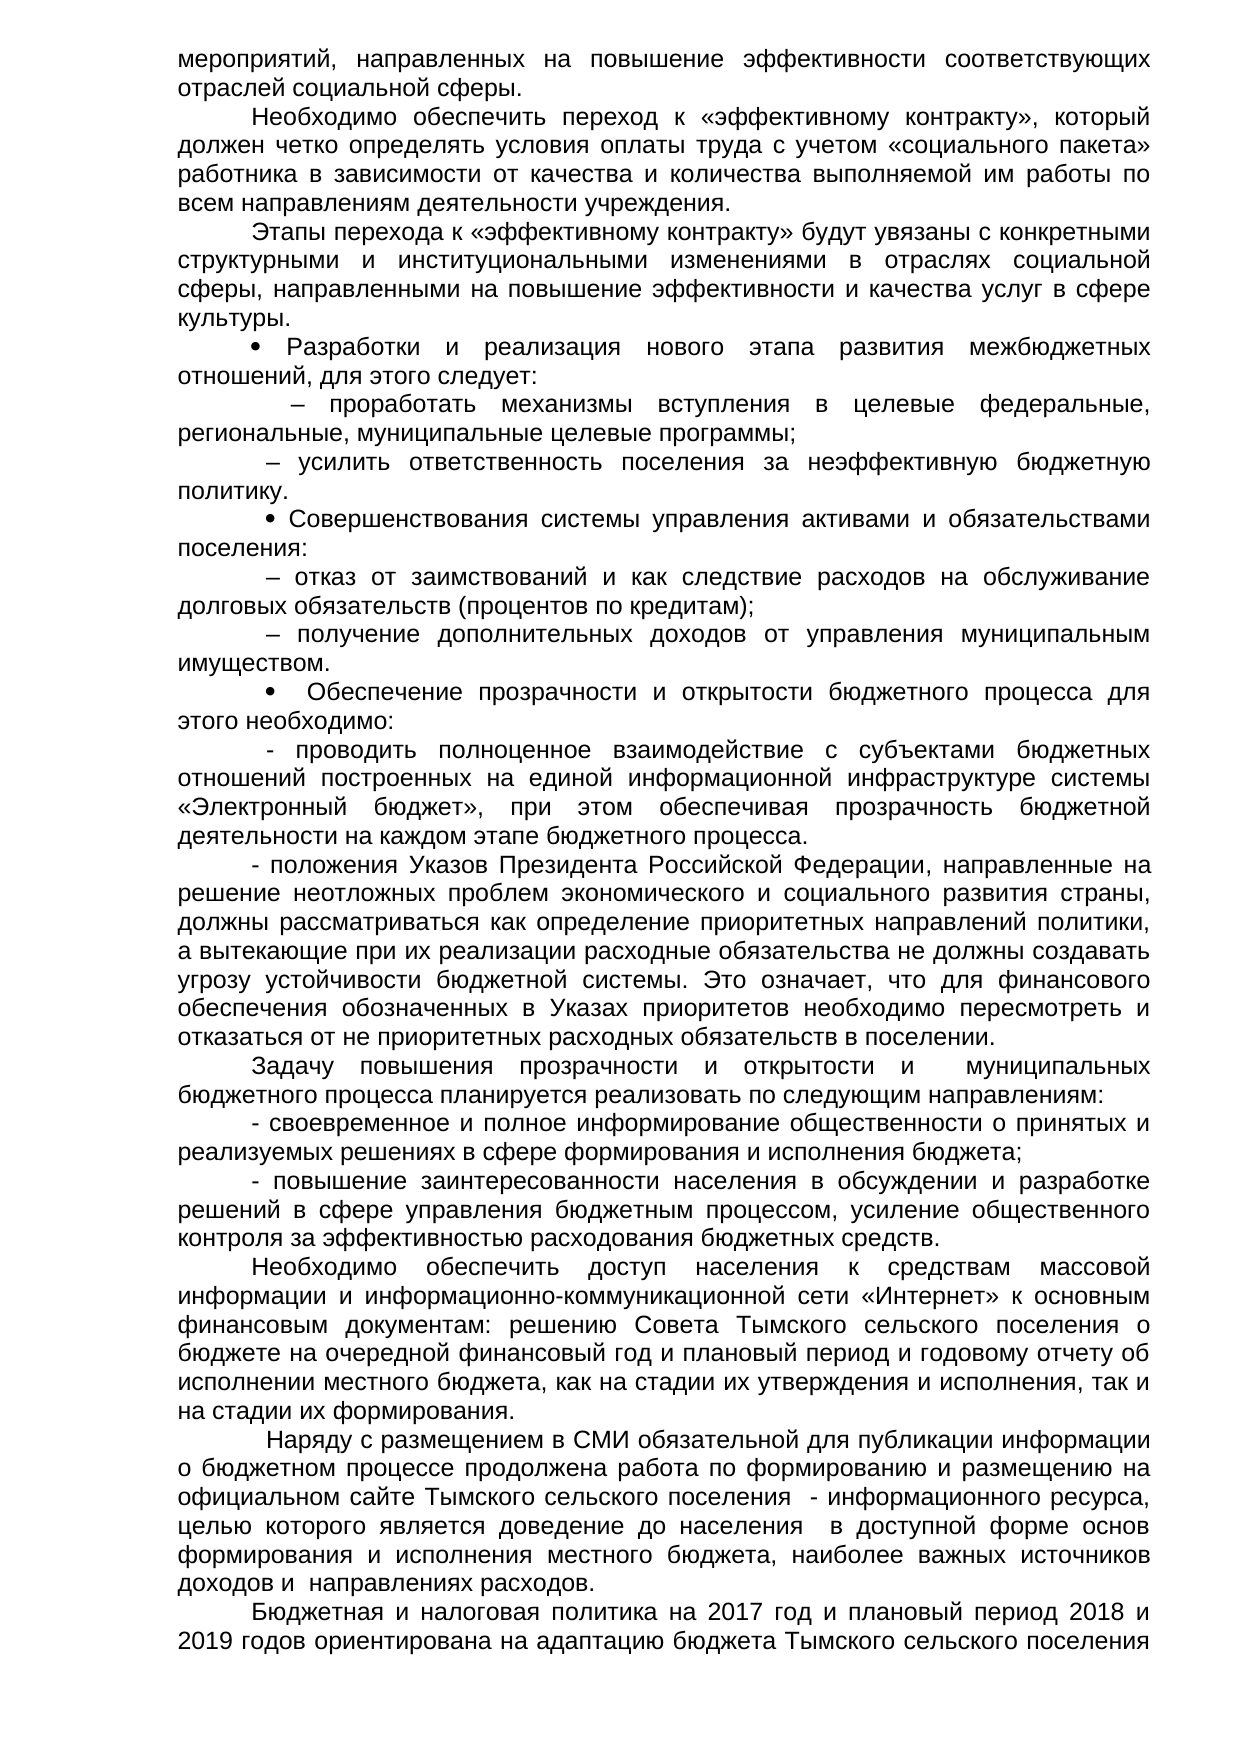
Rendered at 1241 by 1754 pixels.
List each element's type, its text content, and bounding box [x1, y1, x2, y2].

text Наряду с размещением в СМИ обязательной для публикации информации о бюджетном процессе продолжена работа по формированию и размещению на официальном сайте Тымского сельского поселения - информационного ресурса, целью которого является доведение до населения в доступной форме основ формирования и исполнения местного бюджета, наиболее важных источников доходов и направлениях расходов. [177, 1424, 1152, 1597]
text Разработки и реализация нового этапа развития межбюджетных отношений, для этого следует: [177, 332, 1152, 389]
text Обеспечение прозрачности и открытости бюджетного процесса для этого необходимо: [177, 677, 1152, 734]
text – проработать механизмы вступления в целевые федеральные, региональные, муниципальные целевые программы; [177, 389, 1152, 447]
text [177, 1597, 1152, 1654]
text Этапы перехода к «эффективному контракту» будут увязаны с конкретными структурными и институциональными изменениями в отраслях социальной сферы, направленными на повышение эффективности и качества услуг в сфере культуры. [177, 217, 1152, 332]
text – усилить ответственность поселения за неэффективную бюджетную политику. [177, 447, 1152, 504]
text - своевременное и полное информирование общественности о принятых и реализуемых решениях в сфере формирования и исполнения бюджета; [177, 1108, 1152, 1166]
text - положения Указов Президента Российской Федерации, направленные на решение неотложных проблем экономического и социального развития страны, должны рассматриваться как определение приоритетных направлений политики, а вытекающие при их реализации расходные обязательства не должны создавать угрозу устойчивости бюджетной системы. Это означает, что для финансового обеспечения обозначенных в Указах приоритетов необходимо пересмотреть и отказаться от не приоритетных расходных обязательств в поселении. [177, 849, 1152, 1051]
text Необходимо обеспечить переход к «эффективному контракту», который должен четко определять условия оплаты труда с учетом «социального пакета» работника в зависимости от качества и количества выполняемой им работы по всем направлениям деятельности учреждения. [177, 102, 1152, 217]
text Задачу повышения прозрачности и открытости и муниципальных бюджетного процесса планируется реализовать по следующим направлениям: [177, 1051, 1152, 1108]
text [177, 44, 1152, 102]
text – получение дополнительных доходов от управления муниципальным имуществом. [177, 619, 1152, 677]
text - проводить полноценное взаимодействие с субъектами бюджетных отношений построенных на единой информационной инфраструктуре системы «Электронный бюджет», при этом обеспечивая прозрачность бюджетной деятельности на каждом этапе бюджетного процесса. [177, 734, 1152, 849]
text Совершенствования системы управления активами и обязательствами поселения: [177, 504, 1152, 562]
text Необходимо обеспечить доступ населения к средствам массовой информации и информационно-коммуникационной сети «Интернет» к основным финансовым документам: решению Совета Тымского сельского поселения о бюджете на очередной финансовый год и плановый период и годовому отчету об исполнении местного бюджета, как на стадии их утверждения и исполнения, так и на стадии их формирования. [177, 1252, 1152, 1424]
text - повышение заинтересованности населения в обсуждении и разработке решений в сфере управления бюджетным процессом, усиление общественного контроля за эффективностью расходования бюджетных средств. [177, 1166, 1152, 1252]
text – отказ от заимствований и как следствие расходов на обслуживание долговых обязательств (процентов по кредитам); [177, 562, 1152, 619]
